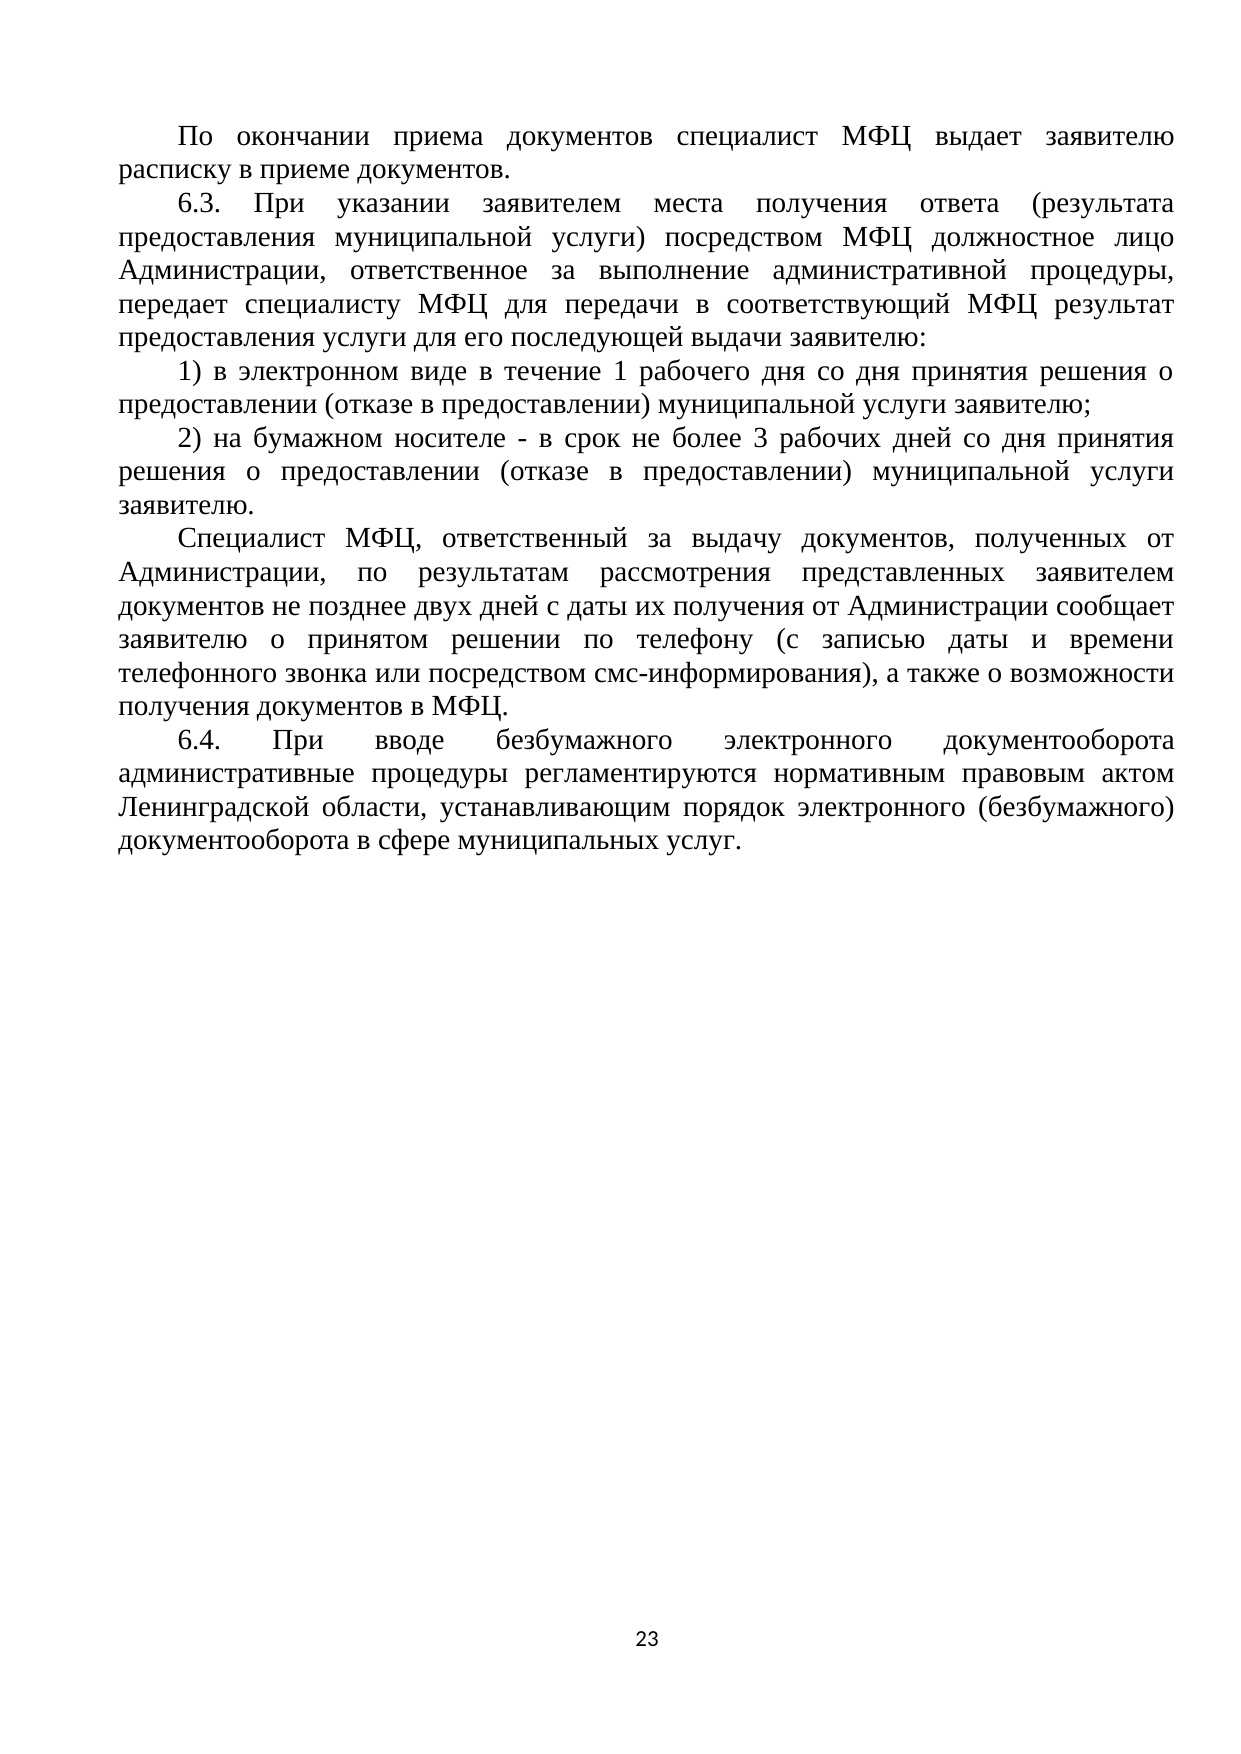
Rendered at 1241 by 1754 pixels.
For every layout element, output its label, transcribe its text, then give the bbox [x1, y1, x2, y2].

text 2) на бумажном носителе - в срок не более 3 рабочих дней со дня принятия решения о предоставлении (отказе в предоставлении) муниципальной услуги заявителю. [118, 420, 1175, 521]
text Специалист МФЦ, ответственный за выдачу документов, полученных от Администрации, по результатам рассмотрения представленных заявителем документов не позднее двух дней с даты их получения от Администрации сообщает заявителю о принятом решении по телефону (с записью даты и времени телефонного звонка или посредством смс-информирования), а также о возможности получения документов в МФЦ. [118, 521, 1175, 722]
text 6.4. При вводе безбумажного электронного документооборота административные процедуры регламентируются нормативным правовым актом Ленинградской области, устанавливающим порядок электронного (безбумажного) документооборота в сфере муниципальных услуг. [118, 722, 1175, 856]
text По окончании приема документов специалист МФЦ выдает заявителю расписку в приеме документов. [118, 118, 1175, 185]
text 1) в электронном виде в течение 1 рабочего дня со дня принятия решения о предоставлении (отказе в предоставлении) муниципальной услуги заявителю; [118, 353, 1175, 420]
text 6.3. При указании заявителем места получения ответа (результата предоставления муниципальной услуги) посредством МФЦ должностное лицо Администрации, ответственное за выполнение административной процедуры, передает специалисту МФЦ для передачи в соответствующий МФЦ результат предоставления услуги для его последующей выдачи заявителю: [118, 185, 1175, 353]
